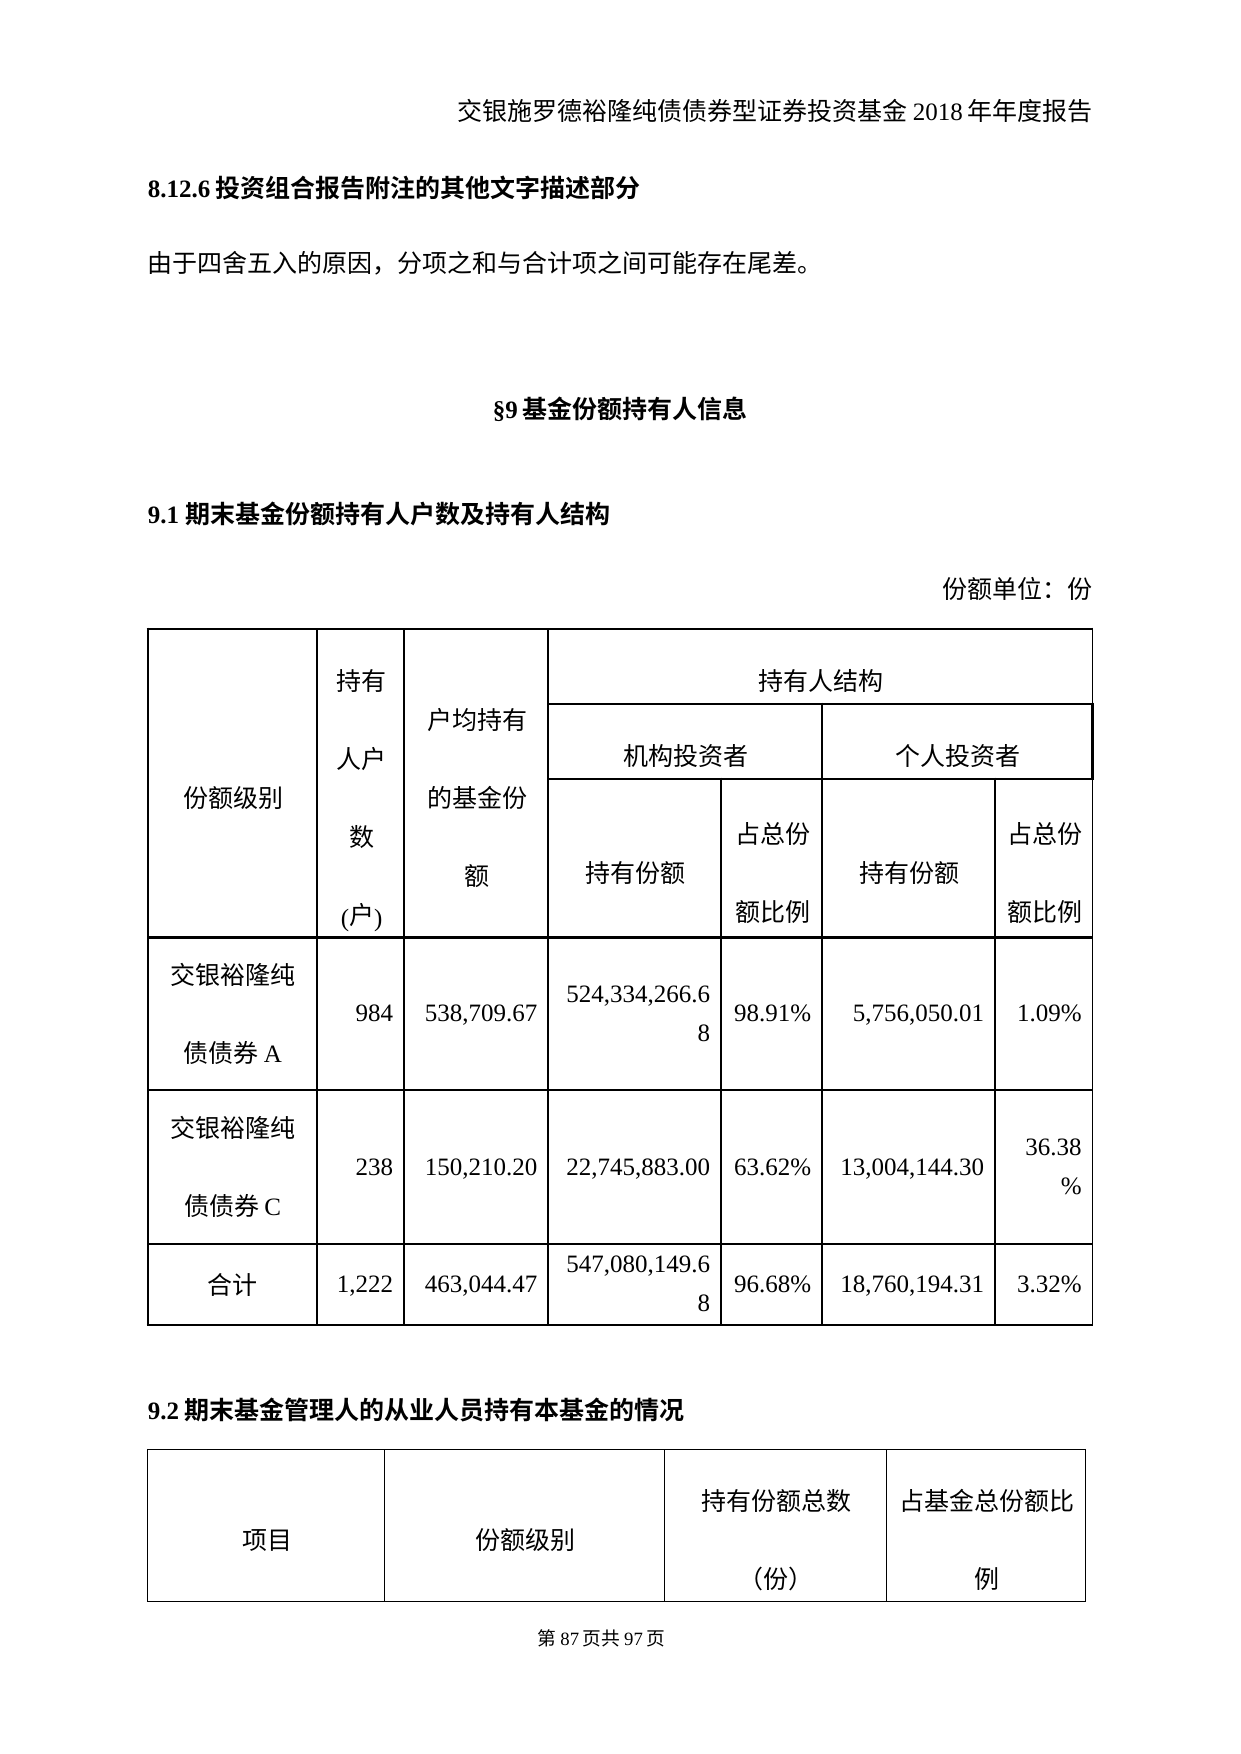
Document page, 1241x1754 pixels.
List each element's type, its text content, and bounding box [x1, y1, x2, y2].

table_cell 1.09% [996, 939, 1092, 1089]
table_cell 机构投资者 [549, 705, 821, 778]
table_cell 538,709.67 [405, 939, 547, 1089]
table_cell 占总份额比例 [722, 780, 821, 936]
table_cell 98.91% [722, 939, 821, 1089]
table_header 份额级别 [149, 630, 316, 936]
table_header 份额级别 [385, 1450, 664, 1601]
table_cell 96.68% [722, 1245, 821, 1324]
table_cell 463,044.47 [405, 1245, 547, 1324]
table_cell 18,760,194.31 [823, 1245, 994, 1324]
table_cell 150,210.20 [405, 1091, 547, 1242]
table_cell 交银裕隆纯债债券C [149, 1091, 316, 1242]
table_cell 合计 [149, 1245, 316, 1324]
table_cell 63.62% [722, 1091, 821, 1242]
table_cell 1,222 [318, 1245, 403, 1324]
table_cell 22,745,883.00 [549, 1091, 720, 1242]
table_cell 3.32% [996, 1245, 1092, 1324]
table_cell 524,334,266.68 [549, 939, 720, 1089]
table_cell 984 [318, 939, 403, 1089]
table_cell 13,004,144.30 [823, 1091, 994, 1242]
subtitle 9.1 期末基金份额持有人户数及持有人结构 [148, 480, 1092, 545]
table_header 户均持有的基金份额 [405, 630, 547, 936]
table_cell 持有份额 [823, 780, 994, 936]
table_header 持有人户数(户) [318, 630, 403, 936]
table_cell 238 [318, 1091, 403, 1242]
table_cell 个人投资者 [823, 705, 1091, 778]
table_header 持有份额总数（份） [665, 1450, 886, 1601]
table_cell 547,080,149.68 [549, 1245, 720, 1324]
table_cell 5,756,050.01 [823, 939, 994, 1089]
subtitle §9基金份额持有人信息 [148, 375, 1092, 440]
text 8.12.6投资组合报告附注的其他文字描述部分 [148, 154, 1092, 219]
table_cell 36.38% [996, 1091, 1092, 1242]
table_cell 交银裕隆纯债债券A [149, 939, 316, 1089]
table_header 占基金总份额比例 [887, 1450, 1085, 1601]
table_cell 占总份额比例 [996, 780, 1092, 936]
table_cell 持有份额 [549, 780, 720, 936]
text 份额单位：份 [149, 555, 1092, 620]
subtitle 9.2期末基金管理人的从业人员持有本基金的情况 [148, 1376, 1092, 1441]
table_header 持有人结构 [549, 630, 1092, 703]
text 由于四舍五入的原因，分项之和与合计项之间可能存在尾差。 [148, 229, 1092, 294]
table_header 项目 [148, 1450, 384, 1601]
